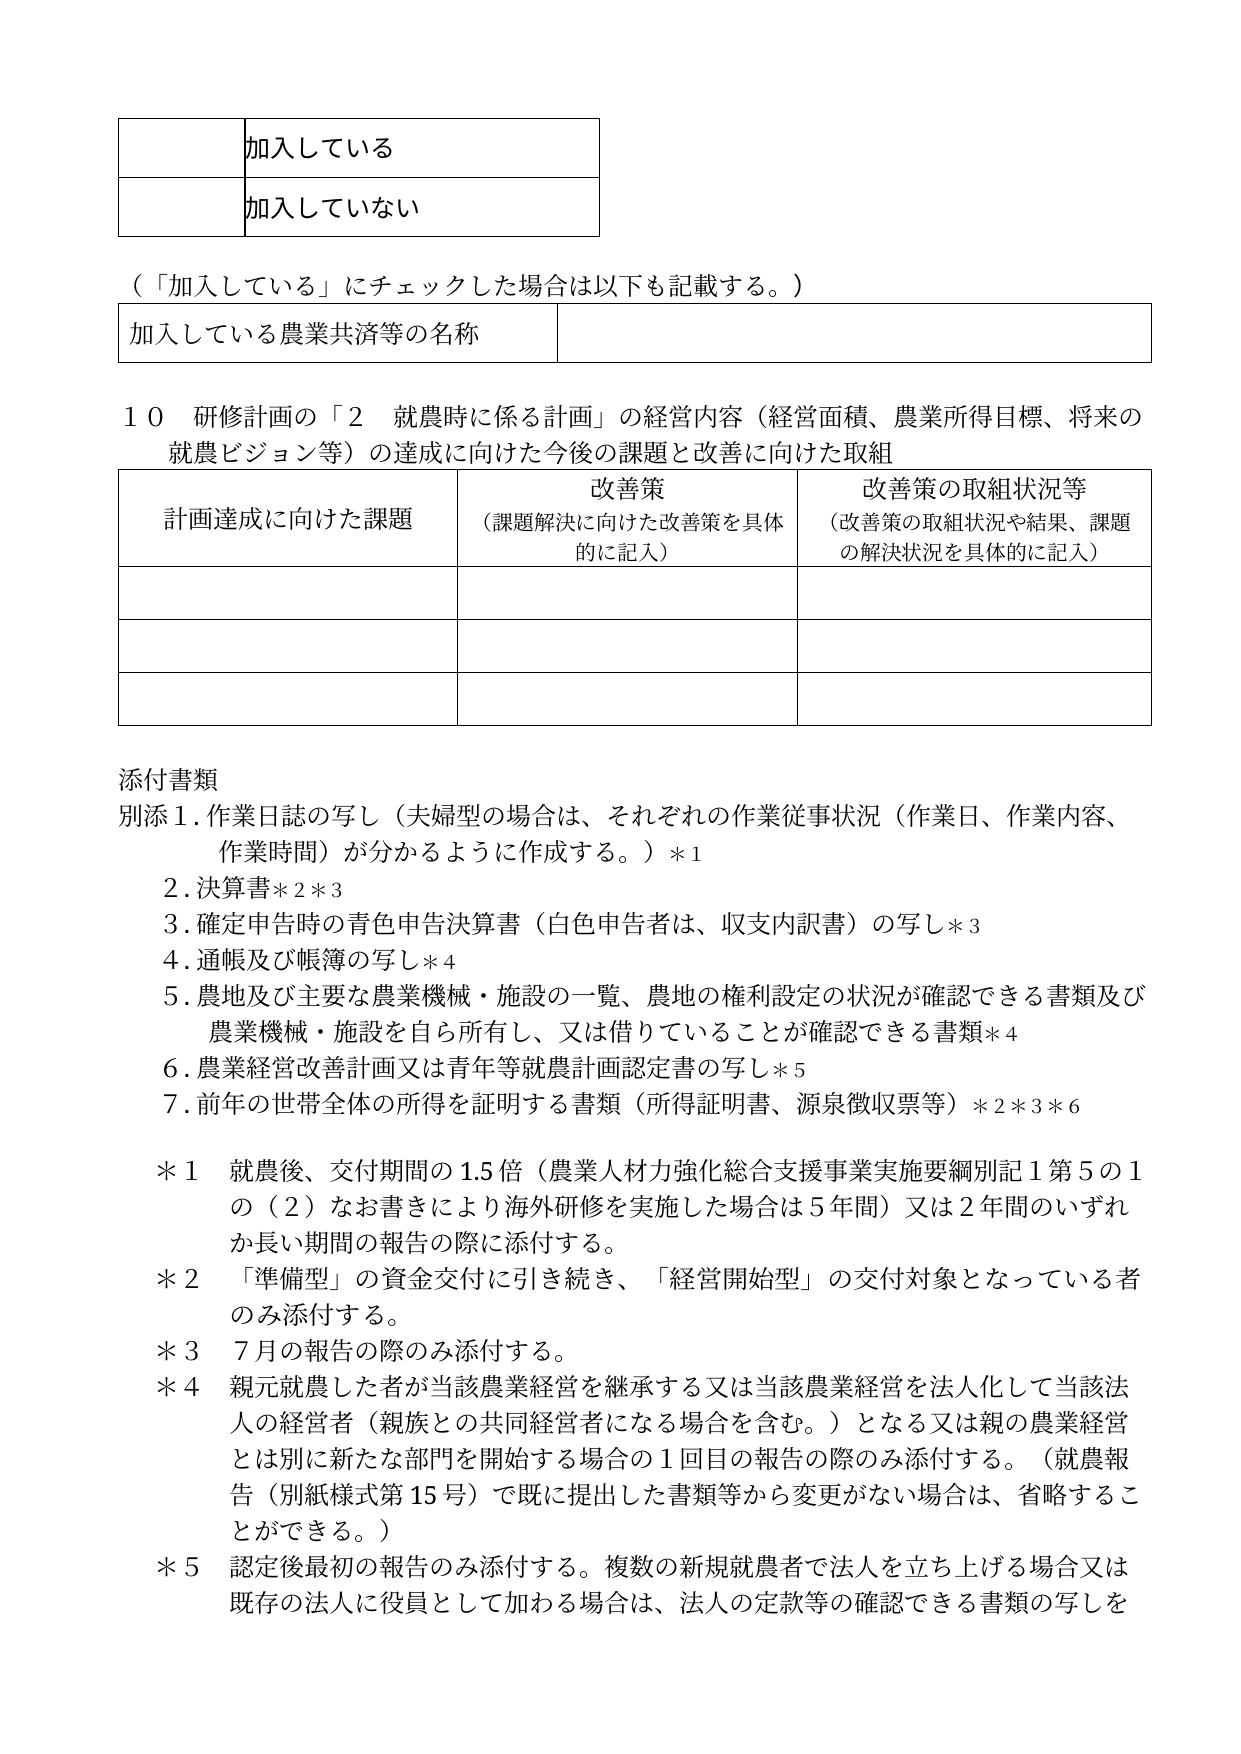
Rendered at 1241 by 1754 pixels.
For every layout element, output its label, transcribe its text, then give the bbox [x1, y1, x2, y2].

table_header 改善策 （課題解決に向けた改善策を具体的に記入） [458, 470, 797, 566]
text ＊３ ７月の報告の際のみ添付する。 [154, 1332, 1152, 1367]
table_cell [798, 673, 1151, 725]
table_cell [798, 567, 1151, 619]
table_header 加入している農業共済等の名称 [119, 304, 557, 362]
table_cell 加入していない [246, 178, 599, 236]
table_cell [119, 673, 457, 725]
table_cell [458, 567, 797, 619]
text （「加入している」にチェックした場合は以下も記載する。） [118, 267, 1152, 303]
table_header 計画達成に向けた課題 [119, 470, 457, 566]
table_header 加入している [246, 119, 599, 177]
text ＊１ 就農後、交付期間の1.5倍（農業人材力強化総合支援事業実施要綱別記１第５の１の（２）なお書きにより海外研修を実施した場合は５年間）又は２年間のいずれか長い期間の報告の際に添付する。 [154, 1152, 1152, 1260]
text ５. 農地及び主要な農業機械・施設の一覧、農地の権利設定の状況が確認できる書類及び農業機械・施設を自ら所有し、又は借りていることが確認できる書類＊４ [159, 976, 1152, 1048]
table_cell [119, 178, 244, 236]
table_cell [458, 620, 797, 672]
table_header 改善策の取組状況等 （改善策の取組状況や結果、課題の解決状況を具体的に記入） [798, 470, 1151, 566]
table_cell [119, 620, 457, 672]
text １０ 研修計画の「２ 就農時に係る計画」の経営内容（経営面積、農業所得目標、将来の就農ビジョン等）の達成に向けた今後の課題と改善に向けた取組 [118, 397, 1152, 469]
text 別添１. 作業日誌の写し（夫婦型の場合は、それぞれの作業従事状況（作業日、作業内容、作業時間）が分かるように作成する。）＊１ [118, 796, 1152, 868]
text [154, 1547, 1152, 1619]
text ２. 決算書＊２＊３ [159, 868, 1152, 904]
text ３. 確定申告時の青色申告決算書（白色申告者は、収支内訳書）の写し＊３ [159, 904, 1152, 940]
table_cell [798, 620, 1151, 672]
table_cell [119, 567, 457, 619]
text ７. 前年の世帯全体の所得を証明する書類（所得証明書、源泉徴収票等）＊２＊３＊６ [159, 1084, 1152, 1121]
table_header [119, 119, 244, 177]
text 添付書類 [118, 760, 1152, 796]
text ６. 農業経営改善計画又は青年等就農計画認定書の写し＊５ [159, 1048, 1152, 1084]
text ＊２ 「準備型」の資金交付に引き続き、「経営開始型」の交付対象となっている者のみ添付する。 [154, 1260, 1152, 1332]
table_header [558, 304, 1151, 362]
table_cell [458, 673, 797, 725]
text ＊４ 親元就農した者が当該農業経営を継承する又は当該農業経営を法人化して当該法人の経営者（親族との共同経営者になる場合を含む。）となる又は親の農業経営とは別に新たな部門を開始する場合の１回目の報告の際のみ添付する。（就農報告（別紙様式第15号）で既に提出した書類等から変更がない場合は、省略することができる。） [154, 1367, 1152, 1547]
text ４. 通帳及び帳簿の写し＊４ [159, 940, 1152, 976]
